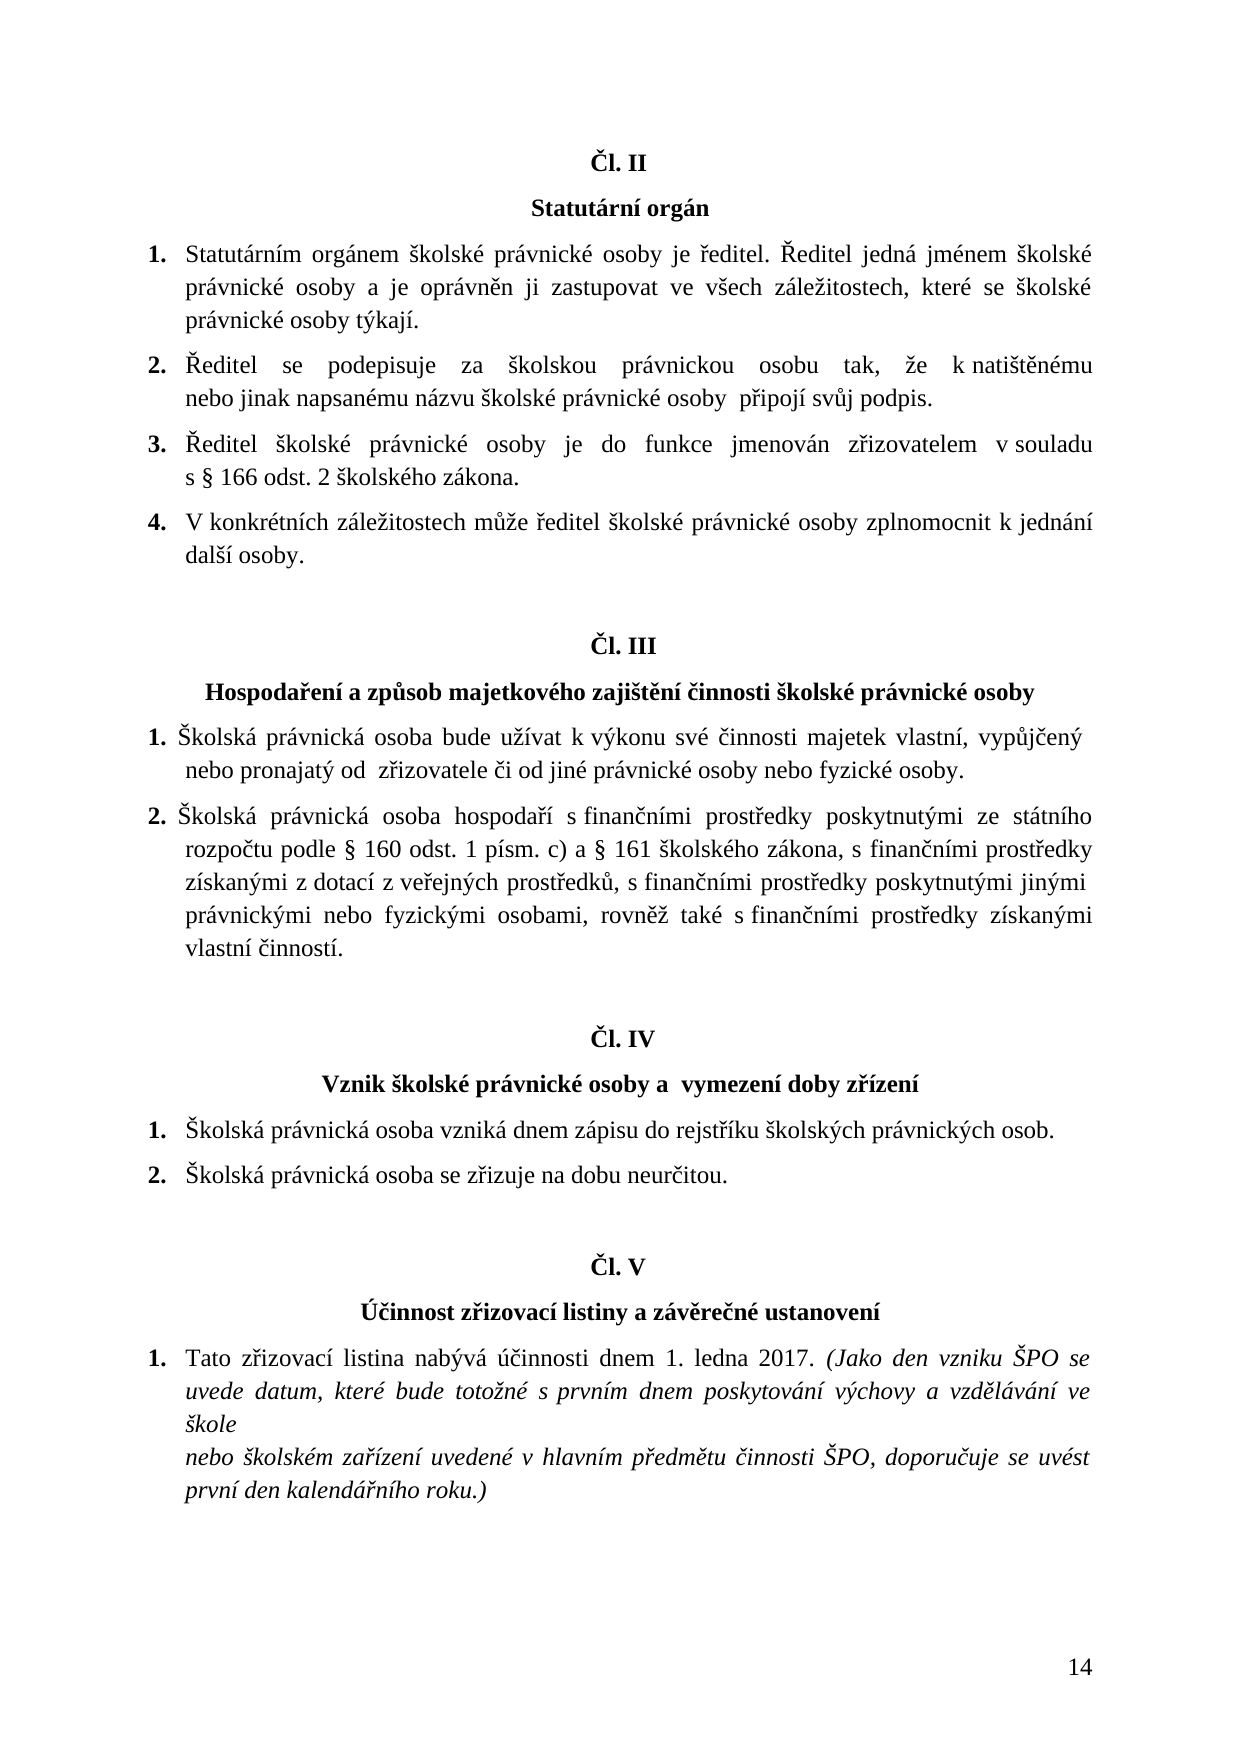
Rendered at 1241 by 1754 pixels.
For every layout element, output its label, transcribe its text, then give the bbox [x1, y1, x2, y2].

text 1. Školská právnická osoba bude užívat k výkonu své činnosti majetek vlastní, vypůjčený nebo pronajatý od zřizovatele či od jiné právnické osoby nebo fyzické osoby. [148, 722, 1093, 784]
text 2. Školská právnická osoba se zřizuje na dobu neurčitou. [148, 1161, 1093, 1189]
text 3. Ředitel školské právnické osoby je do funkce jmenován zřizovatelem v souladu s § 166 odst. 2 školského zákona. [148, 429, 1093, 491]
text Hospodaření a způsob majetkového zajištění činnosti školské právnické osoby [148, 677, 1093, 706]
text 4. V konkrétních záležitostech může ředitel školské právnické osoby zplnomocnit k jednání další osoby. [148, 507, 1093, 569]
text Čl. III [516, 631, 1093, 660]
text 2. Školská právnická osoba hospodaří s finančními prostředky poskytnutými ze státního rozpočtu podle § 160 odst. 1 písm. c) a § 161 školského zákona, s finančními prostředky získanými z dotací z veřejných prostředků, s finančními prostředky poskytnutými jinými právnickými nebo fyzickými osobami, rovněž také s finančními prostředky získanými vlastní činností. [148, 801, 1093, 962]
text 1. Tato zřizovací listina nabývá účinnosti dnem 1. ledna 2017. (Jako den vzniku ŠPO se uvede datum, které bude totožné s prvním dnem poskytování výchovy a vzdělávání ve škole nebo školském zařízení uvedené v hlavním předmětu činnosti ŠPO, doporučuje se uvést první den kalendářního roku.) [148, 1343, 1093, 1503]
text Účinnost zřizovací listiny a závěrečné ustanovení [148, 1297, 1093, 1326]
text Čl. IV [516, 1024, 1093, 1053]
text Vznik školské právnické osoby a vymezení doby zřízení [148, 1069, 1093, 1098]
text Statutární orgán [148, 193, 1093, 222]
text 1. Statutárním orgánem školské právnické osoby je ředitel. Ředitel jedná jménem školské právnické osoby a je oprávněn ji zastupovat ve všech záležitostech, které se školské právnické osoby týkají. [148, 239, 1093, 333]
text Čl. V [516, 1252, 1093, 1280]
text 2. Ředitel se podepisuje za školskou právnickou osobu tak, že k natištěnému nebo jinak napsanému názvu školské právnické osoby připojí svůj podpis. [148, 350, 1093, 412]
text 1. Školská právnická osoba vzniká dnem zápisu do rejstříku školských právnických osob. [148, 1115, 1093, 1144]
text Čl. II [516, 148, 1093, 176]
